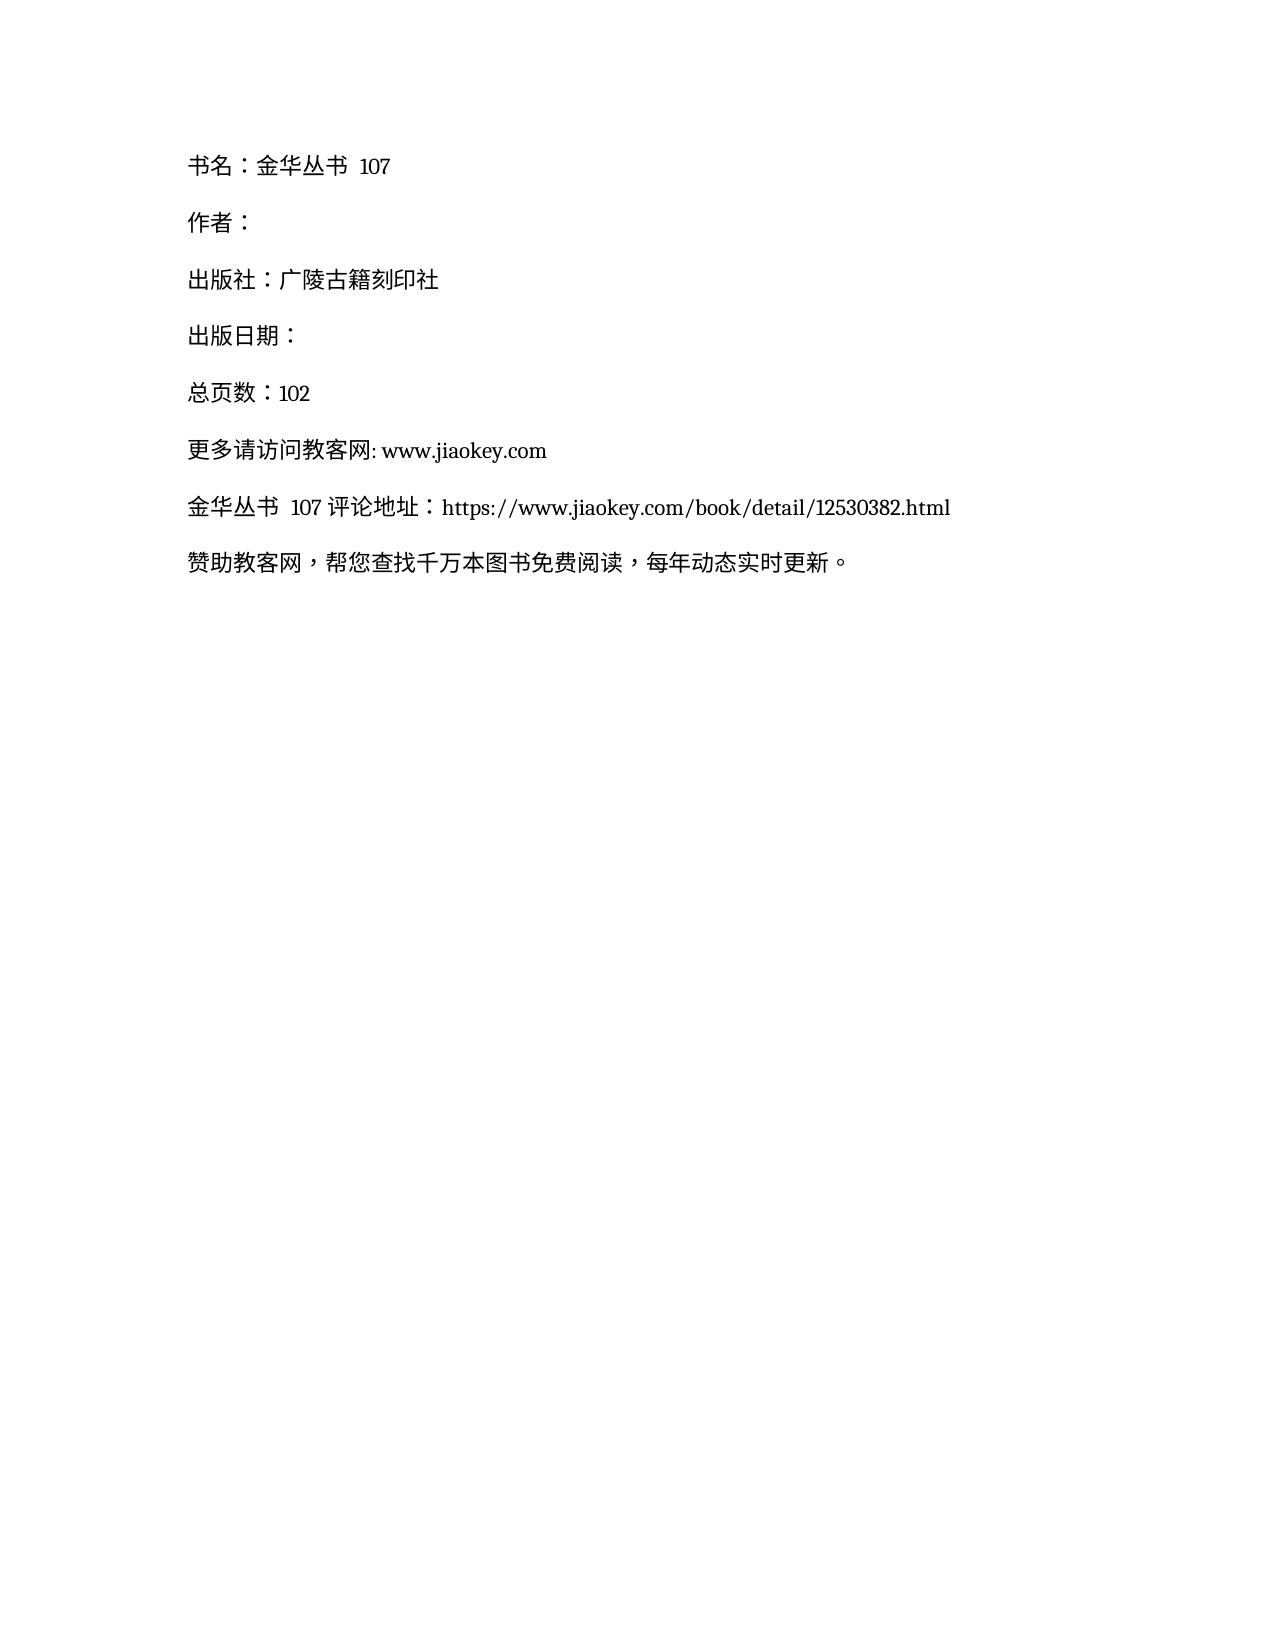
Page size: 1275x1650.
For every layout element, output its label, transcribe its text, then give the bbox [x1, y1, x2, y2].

text 总页数：102 [187, 377, 1087, 408]
text 书名：金华丛书 107 [187, 150, 1087, 181]
text 作者： [187, 207, 1087, 238]
text 更多请访问教客网: www.jiaokey.com [187, 434, 1087, 465]
text 出版社：广陵古籍刻印社 [187, 263, 1087, 295]
text 金华丛书 107 评论地址：https://www.jiaokey.com/book/detail/12530382.html [187, 491, 1087, 522]
text 出版日期： [187, 320, 1087, 352]
text 赞助教客网，帮您查找千万本图书免费阅读，每年动态实时更新。 [187, 547, 1087, 579]
